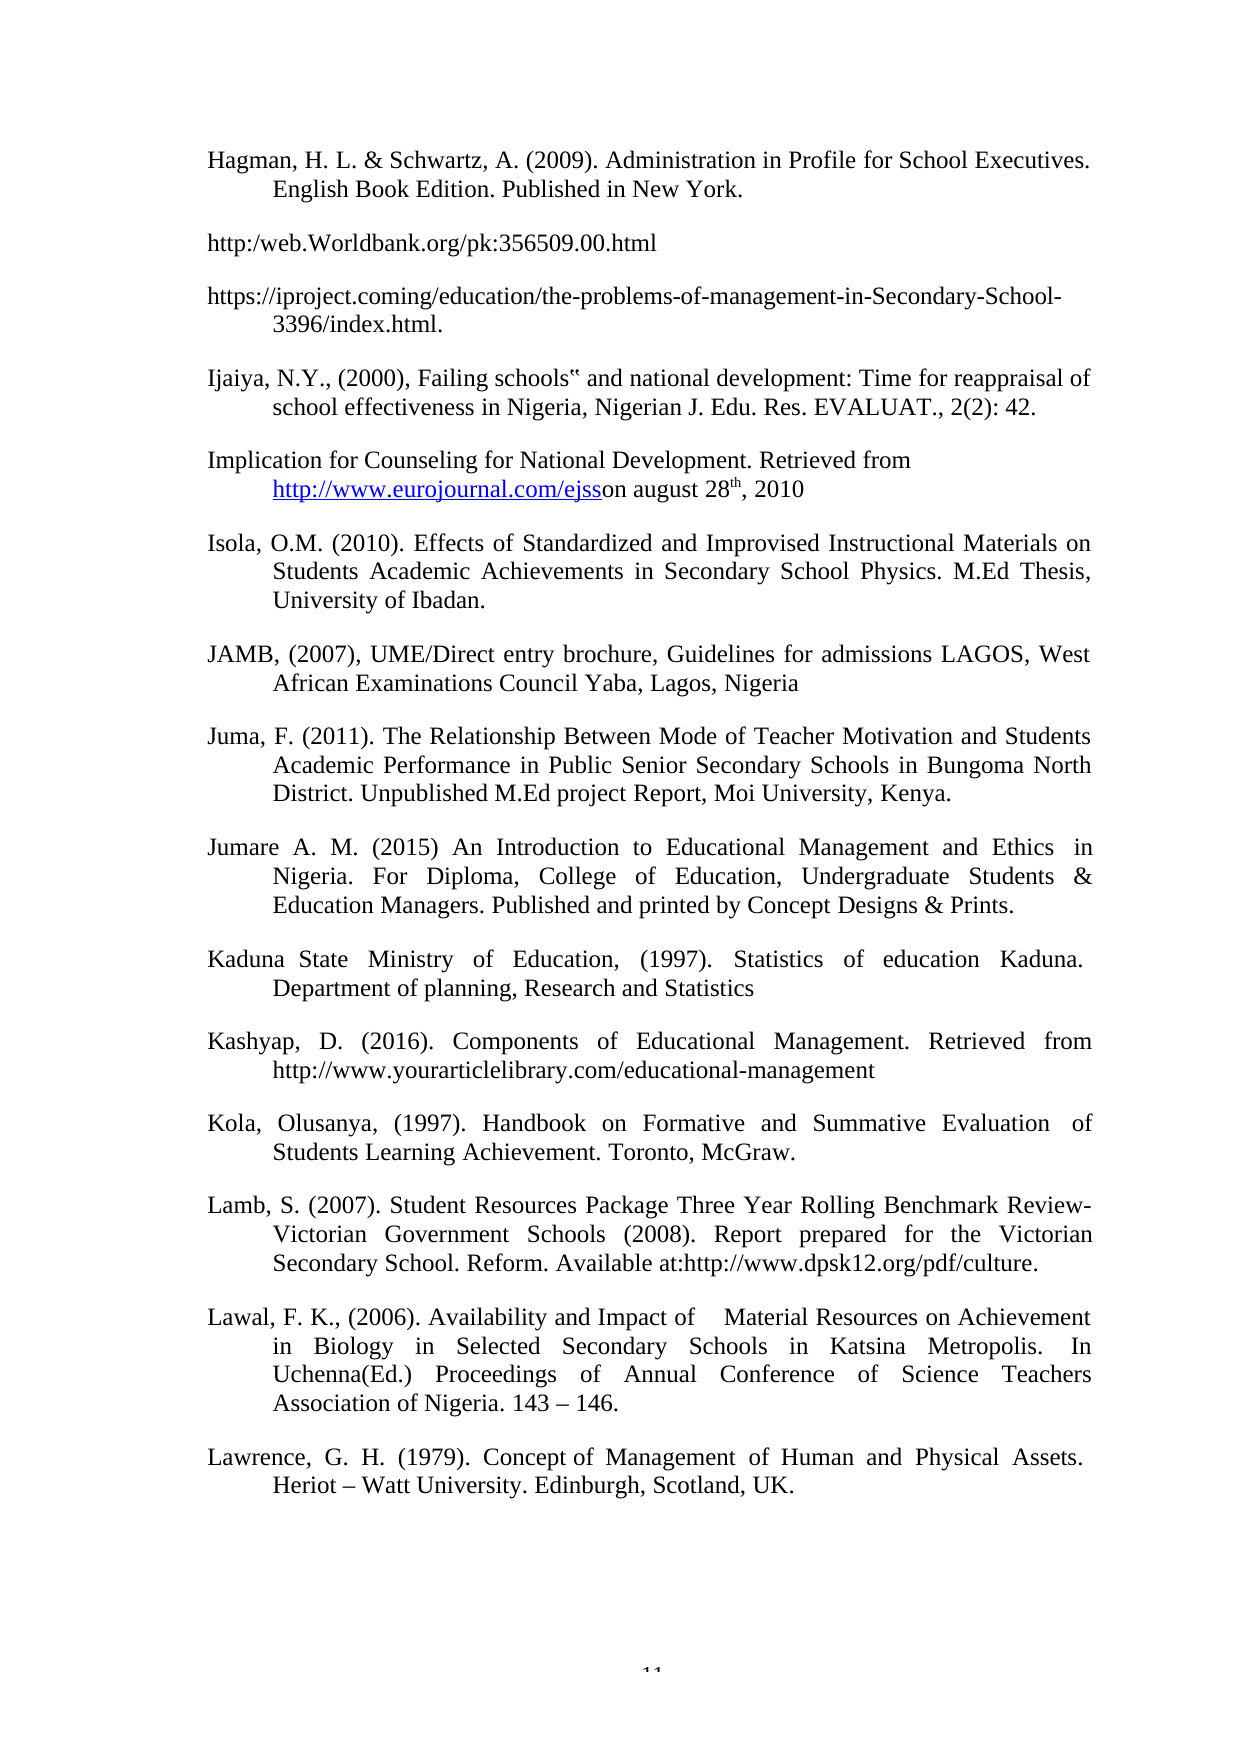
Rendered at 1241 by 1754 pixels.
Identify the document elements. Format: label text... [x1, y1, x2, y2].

text JAMB, (2007), UME/Direct entry brochure, Guidelines for admissions LAGOS, West African Examinations Council Yaba, Lagos, Nigeria [207, 639, 1091, 696]
text Kola, Olusanya, (1997). Handbook on Formative and Summative Evaluation of Students Learning Achievement. Toronto, McGraw. [207, 1108, 1092, 1166]
text Kashyap, D. (2016). Components of Educational Management. Retrieved from http://www.yourarticlelibrary.com/educational-management [207, 1026, 1093, 1084]
text Kaduna State Ministry of Education, (1997). Statistics of education Kaduna. [207, 944, 1148, 972]
text Implication for Counseling for National Development. Retrieved from http://www.eurojournal.com/ejsson august 28th, 2010 [207, 446, 1148, 502]
text Hagman, H. L. & Schwartz, A. (2009). Administration in Profile for School Executives. [207, 145, 1148, 174]
text Lawal, F. K., (2006). Availability and Impact of Material Resources on Achievement in Biology in Selected Secondary Schools in Katsina Metropolis. In Uchenna(Ed.) Proceedings of Annual Conference of Science Teachers Association of Nigeria. 143 – 146. [207, 1302, 1092, 1417]
text Isola, O.M. (2010). Effects of Standardized and Improvised Instructional Materials on Students Academic Achievements in Secondary School Physics. M.Ed Thesis, University of Ibadan. [207, 528, 1092, 614]
text Jumare A. M. (2015) An Introduction to Educational Management and Ethics in Nigeria. For Diploma, College of Education, Undergraduate Students & Education Managers. Published and printed by Concept Designs & Prints. [207, 832, 1093, 919]
text Juma, F. (2011). The Relationship Between Mode of Teacher Motivation and Students Academic Performance in Public Senior Secondary Schools in Bungoma North District. Unpublished M.Ed project Report, Moi University, Kenya. [207, 721, 1092, 807]
text Heriot – Watt University. Edinburgh, Scotland, UK. [272, 1471, 1148, 1499]
text https://iproject.coming/education/the-problems-of-management-in-Secondary-School- 3396/index.html. [207, 282, 1148, 338]
text Lamb, S. (2007). Student Resources Package Three Year Rolling Benchmark Review- Victorian Government Schools (2008). Report prepared for the Victorian Secondary School. Reform. Available at:http://www.dpsk12.org/pdf/culture. [207, 1190, 1093, 1277]
text Department of planning, Research and Statistics [272, 973, 1148, 1001]
text Lawrence, G. H. (1979). Concept of Management of Human and Physical Assets. [207, 1442, 1148, 1471]
text Ijaiya, N.Y., (2000), Failing schools‟ and national development: Time for reappraisal of school effectiveness in Nigeria, Nigerian J. Edu. Res. EVALUAT., 2(2): 42. [207, 364, 1148, 420]
text English Book Edition. Published in New York. http:/web.Worldbank.org/pk:356509.00.html [207, 174, 745, 256]
